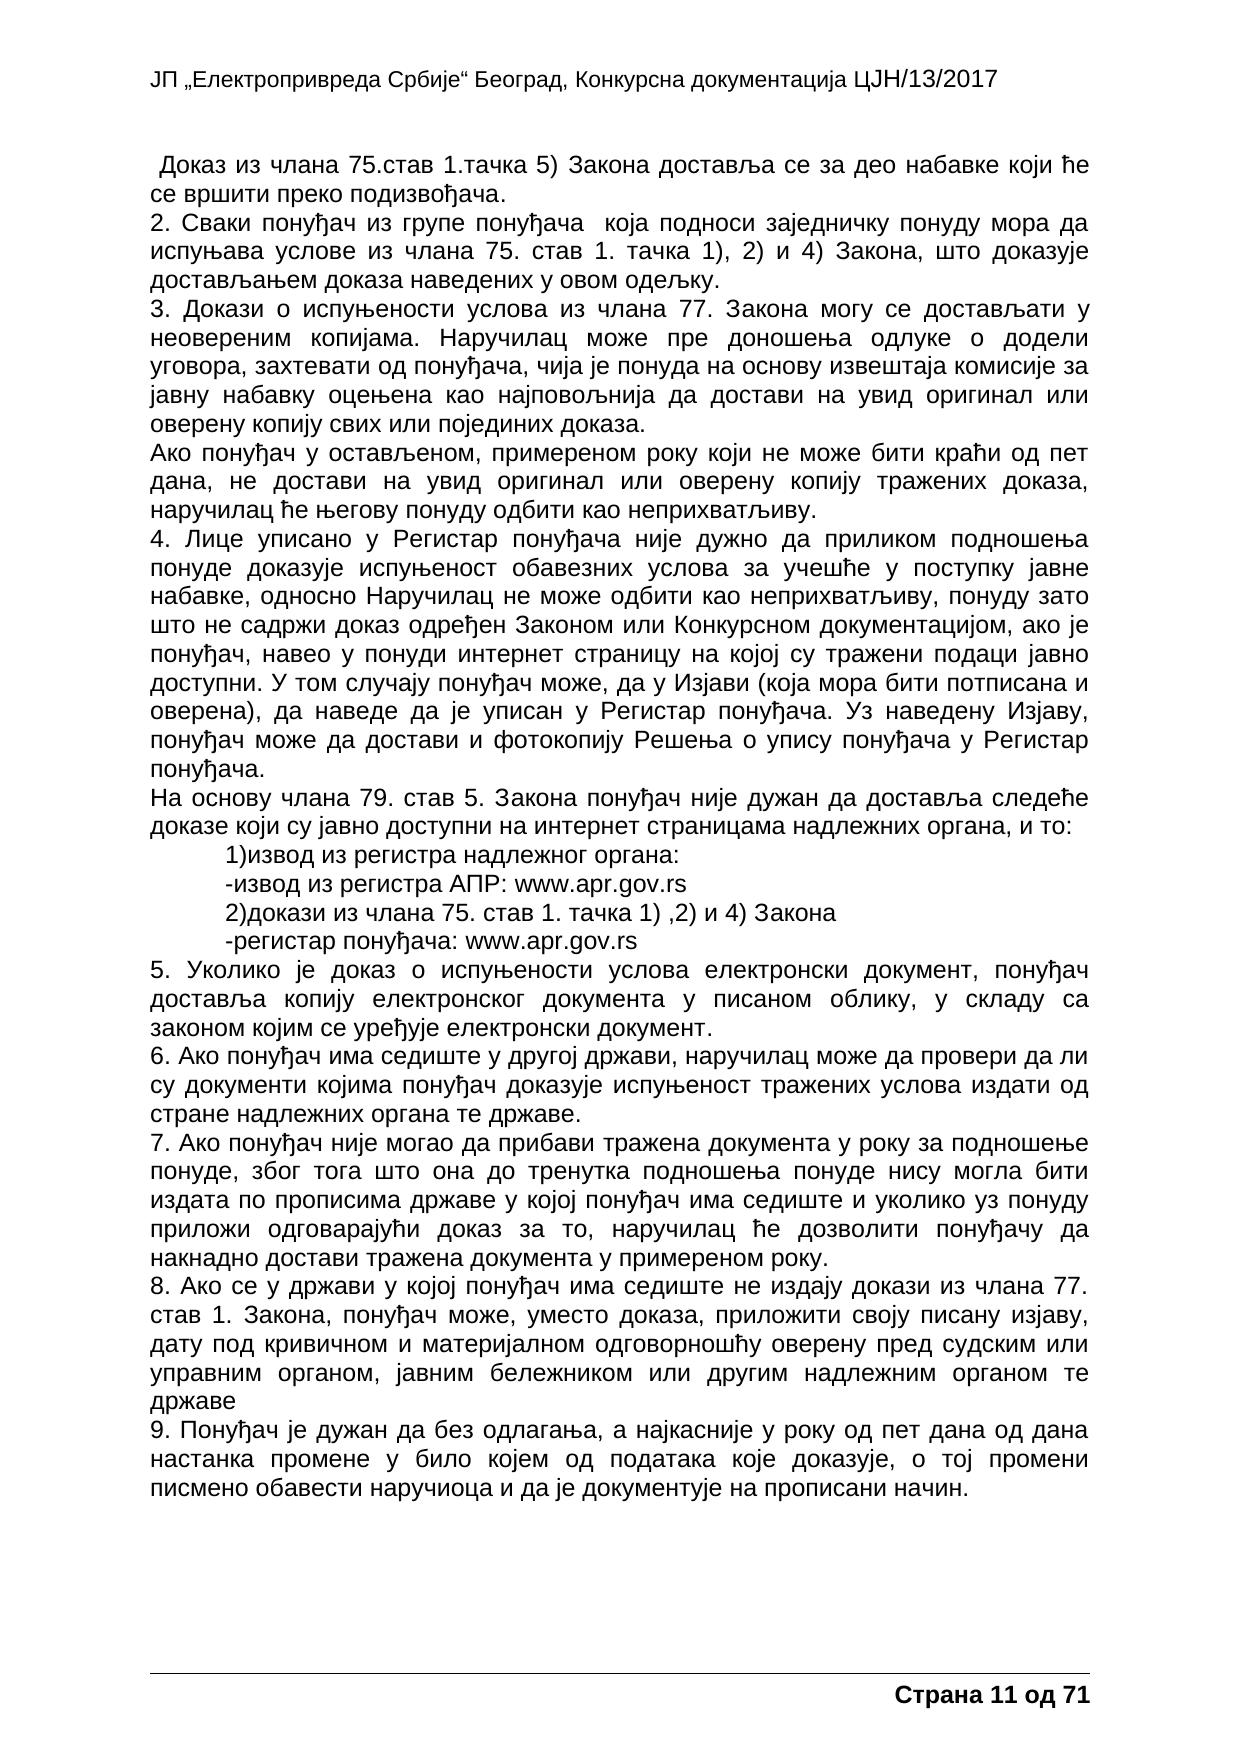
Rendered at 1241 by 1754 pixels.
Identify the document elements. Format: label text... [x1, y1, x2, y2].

text -регистар понуђача: www.apr.gov.rs [150, 926, 1090, 955]
text 8. Ако се у држави у којој понуђач има седиште не издају докази из члана 77. став 1. Закона, понуђач може, уместо доказа, приложити своју писану изјаву, дату под кривичном и материјалном одговорношћу оверену пред судским или управним органом, јавним бележником или другим надлежним органом те државе [150, 1271, 1090, 1415]
text 3. Докази о испуњености услова из члана 77. Закона могу се достављати у неовереним копијама. Наручилац може пре доношења одлуке о додели уговора, захтевати од понуђача, чија је понуда на основу извештаја комисије за јавну набавку оцењена као најповољнија да достави на увид оригинал или оверену копију свих или појединих доказа. [150, 294, 1090, 437]
text 7. Ако понуђач није могао да прибави тражена документа у року за подношење понуде, због тога што она до тренутка подношења понуде нису могла бити издата по прописима државе у којој понуђач има седиште и уколико уз понуду приложи одговарајући доказ за то, наручилац ће дозволити понуђачу да накнадно достави тражена документа у примереном року. [150, 1127, 1090, 1271]
text Доказ из члана 75.став 1.тачка 5) Закона доставља се за део набавке који ће се вршити преко подизвођача. [150, 150, 1090, 207]
text 2)докази из члана 75. став 1. тачка 1) ,2) и 4) Закона [150, 897, 1090, 926]
text 5. Уколико је доказ о испуњености услова електронски документ, понуђач доставља копију електронског документа у писаном облику, у складу са законом којим се уређује електронски документ. [150, 955, 1090, 1041]
text 1)извод из регистра надлежног органа: [150, 840, 1090, 869]
text Ако понуђач у остављеном, примереном року који не може бити краћи од пет дана, не достави на увид оригинал или оверену копију тражених доказа, наручилац ће његову понуду одбити као неприхватљиву. [150, 437, 1090, 524]
text 6. Ако понуђач има седиште у другој држави, наручилац може да провери да ли су документи којима понуђач доказује испуњеност тражених услова издати од стране надлежних органа те државе. [150, 1041, 1090, 1127]
text 9. Понуђач је дужан да без одлагања, а најкасније у року од пет дана од дана настанка промене у било којем од података које доказује, о тој промени писмено обавести наручиоца и да је документује на прописани начин. [150, 1415, 1090, 1501]
text На основу члана 79. став 5. Закона понуђач није дужан да доставља следеће доказе који су јавно доступни на интернет страницама надлежних органа, и то: [150, 782, 1090, 840]
text -извод из регистра АПР: www.apr.gov.rs [150, 869, 1090, 897]
text 2. Сваки понуђач из групе понуђача која подноси заједничку понуду мора да испуњава услове из члана 75. став 1. тачка 1), 2) и 4) Закона, што доказује достављањем доказа наведених у овом одељку. [150, 207, 1090, 294]
text 4. Лице уписано у Регистар понуђача није дужно да приликом подношења понуде доказује испуњеност обавезних услова за учешће у поступку јавне набавке, односно Наручилац не може одбити као неприхватљиву, понуду зато што не садржи доказ одређен Законом или Конкурсном документацијом, ако је понуђач, навео у понуди интернет страницу на којој су тражени подаци јавно доступни. У том случају понуђач може, да у Изјави (која мора бити потписана и оверена), да наведе да је уписан у Регистар понуђача. Уз наведену Изјаву, понуђач може да достави и фотокопију Решења о упису понуђача у Регистар понуђача. [150, 524, 1090, 782]
